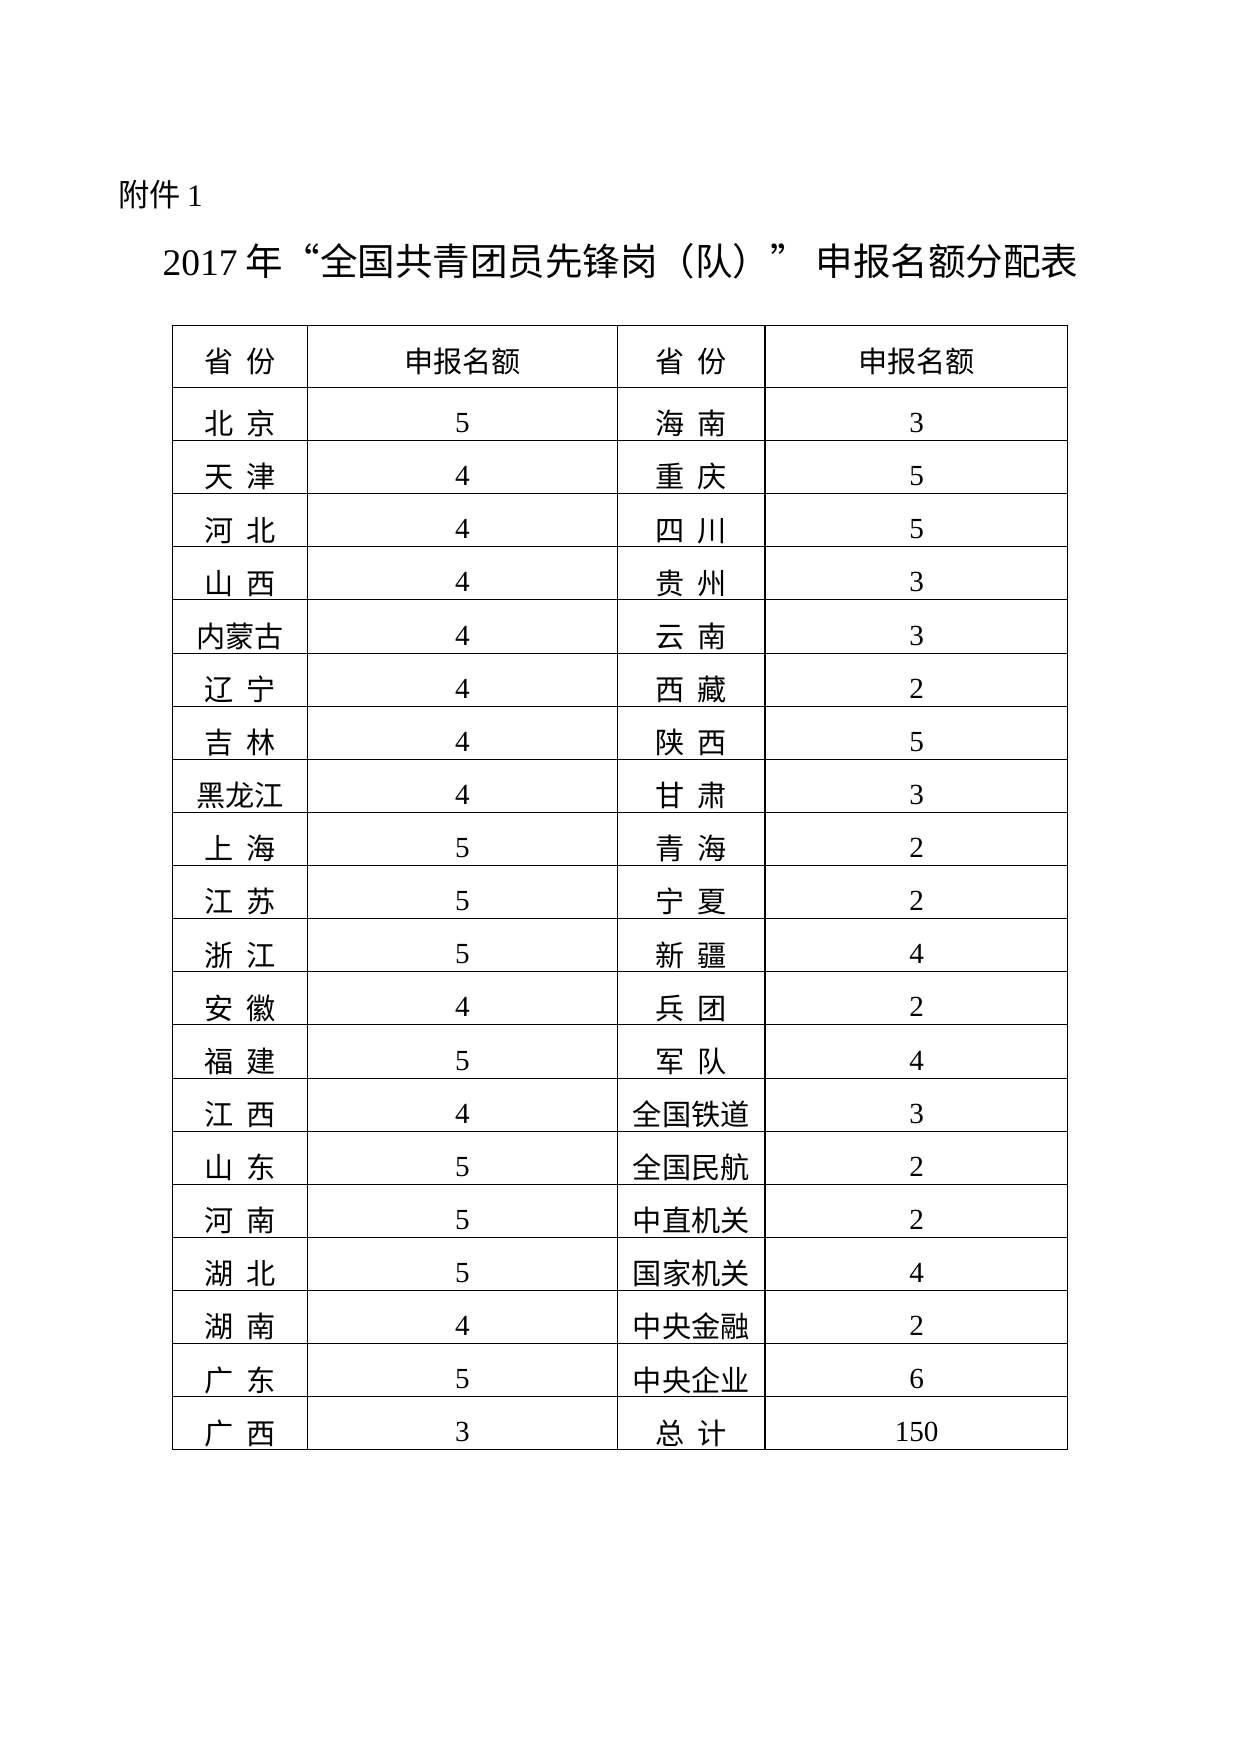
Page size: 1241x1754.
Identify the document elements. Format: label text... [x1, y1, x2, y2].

table_cell 4 [308, 760, 617, 812]
table_cell 2 [766, 1132, 1067, 1184]
table_cell 广 西 [173, 1397, 307, 1449]
table_cell 国家机关 [618, 1238, 764, 1290]
table_cell 5 [766, 494, 1067, 546]
text 2017年“全国共青团员先锋岗（队）” 申报名额分配表 [118, 227, 1122, 292]
table_cell 5 [308, 919, 617, 971]
table_cell 4 [308, 494, 617, 546]
table_cell 5 [308, 1132, 617, 1184]
table_cell 陕 西 [618, 707, 764, 759]
table_cell 江 西 [173, 1079, 307, 1131]
table_cell 2 [766, 972, 1067, 1024]
table_cell 云 南 [618, 600, 764, 652]
table_cell 安 徽 [173, 972, 307, 1024]
table_cell 5 [766, 441, 1067, 493]
table_cell 中直机关 [618, 1185, 764, 1237]
table_cell 4 [308, 441, 617, 493]
table_cell 上 海 [173, 813, 307, 865]
table_cell 5 [308, 1025, 617, 1077]
table_cell 3 [766, 388, 1067, 440]
table_cell 全国铁道 [618, 1079, 764, 1131]
table_cell 2 [766, 1291, 1067, 1343]
table_cell 2 [766, 654, 1067, 706]
table_cell 5 [308, 1238, 617, 1290]
table_cell 青 海 [618, 813, 764, 865]
table_cell 5 [308, 866, 617, 918]
table_header 申报名额 [308, 326, 617, 387]
table_header 省 份 [618, 326, 764, 387]
table_cell 4 [308, 972, 617, 1024]
table_cell 5 [308, 1344, 617, 1396]
table_cell 河 南 [173, 1185, 307, 1237]
table_cell 重 庆 [618, 441, 764, 493]
table_cell 北 京 [173, 388, 307, 440]
table_cell 湖 北 [173, 1238, 307, 1290]
table_header 申报名额 [766, 326, 1067, 387]
table_cell 内蒙古 [173, 600, 307, 652]
table_cell 天 津 [173, 441, 307, 493]
table_cell 4 [308, 1291, 617, 1343]
table_cell 军 队 [618, 1025, 764, 1077]
table_cell 5 [308, 813, 617, 865]
table_cell 河 北 [173, 494, 307, 546]
table_cell 新 疆 [618, 919, 764, 971]
table_cell 山 西 [173, 547, 307, 599]
table_cell 总 计 [618, 1397, 764, 1449]
table_cell 3 [766, 600, 1067, 652]
table_cell 4 [308, 1079, 617, 1131]
table_cell 4 [308, 707, 617, 759]
table_cell 兵 团 [618, 972, 764, 1024]
table_cell 4 [308, 600, 617, 652]
table_cell 宁 夏 [618, 866, 764, 918]
table_cell 3 [766, 547, 1067, 599]
table_cell 中央企业 [618, 1344, 764, 1396]
table_cell 5 [308, 388, 617, 440]
table_cell 甘 肃 [618, 760, 764, 812]
table_cell 4 [308, 654, 617, 706]
table_cell 3 [766, 1079, 1067, 1131]
table_cell 山 东 [173, 1132, 307, 1184]
table_cell 黑龙江 [173, 760, 307, 812]
table_cell 4 [766, 1238, 1067, 1290]
table_cell 湖 南 [173, 1291, 307, 1343]
table_cell 150 [766, 1397, 1067, 1449]
table_cell 5 [766, 707, 1067, 759]
table_cell 4 [766, 919, 1067, 971]
table_cell 江 苏 [173, 866, 307, 918]
table_cell 吉 林 [173, 707, 307, 759]
table_cell 2 [766, 813, 1067, 865]
table_cell 3 [308, 1397, 617, 1449]
table_cell 福 建 [173, 1025, 307, 1077]
table_cell 海 南 [618, 388, 764, 440]
table_cell 全国民航 [618, 1132, 764, 1184]
table_cell 西 藏 [618, 654, 764, 706]
table_header 省 份 [173, 326, 307, 387]
text 附件1 [118, 162, 1122, 227]
table_cell 2 [766, 1185, 1067, 1237]
table_cell 5 [308, 1185, 617, 1237]
table_cell 4 [308, 547, 617, 599]
table_cell 浙 江 [173, 919, 307, 971]
table_cell 广 东 [173, 1344, 307, 1396]
table_cell 6 [766, 1344, 1067, 1396]
table_cell 四 川 [618, 494, 764, 546]
table_cell 4 [766, 1025, 1067, 1077]
table_cell 贵 州 [618, 547, 764, 599]
table_cell 2 [766, 866, 1067, 918]
table_cell 中央金融 [618, 1291, 764, 1343]
table_cell 3 [766, 760, 1067, 812]
table_cell 辽 宁 [173, 654, 307, 706]
